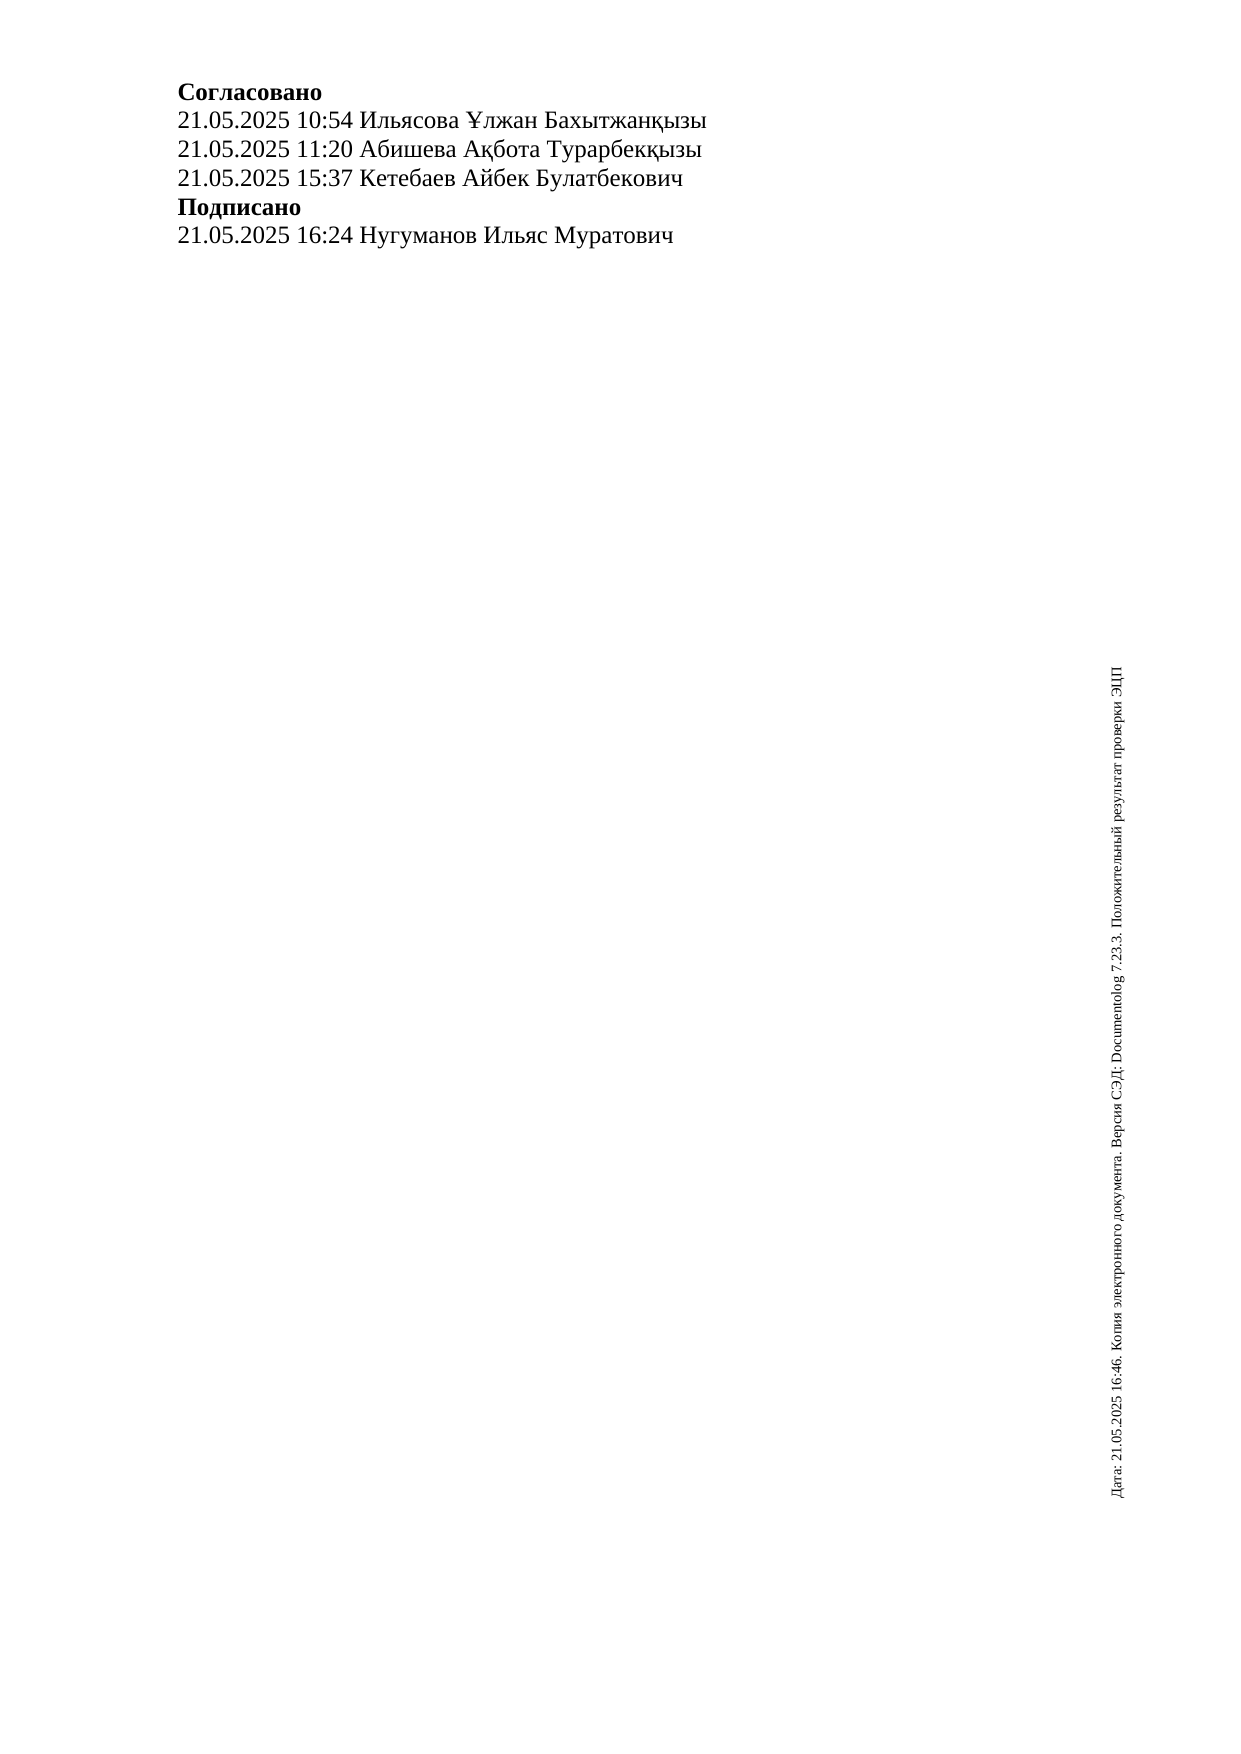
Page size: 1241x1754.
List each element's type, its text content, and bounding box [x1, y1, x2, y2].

text 21.05.2025 10:54 Ильясова Ұлжан Бахытжанқызы [177, 105, 1137, 134]
text Подписано [177, 192, 1137, 220]
text 21.05.2025 16:24 Нугуманов Ильяс Муратович [177, 220, 1137, 249]
text 21.05.2025 15:37 Кетебаев Айбек Булатбекович [177, 163, 1137, 192]
text Согласовано [177, 77, 1137, 105]
text 21.05.2025 11:20 Абишева Ақбота Турарбекқызы [177, 134, 1137, 163]
